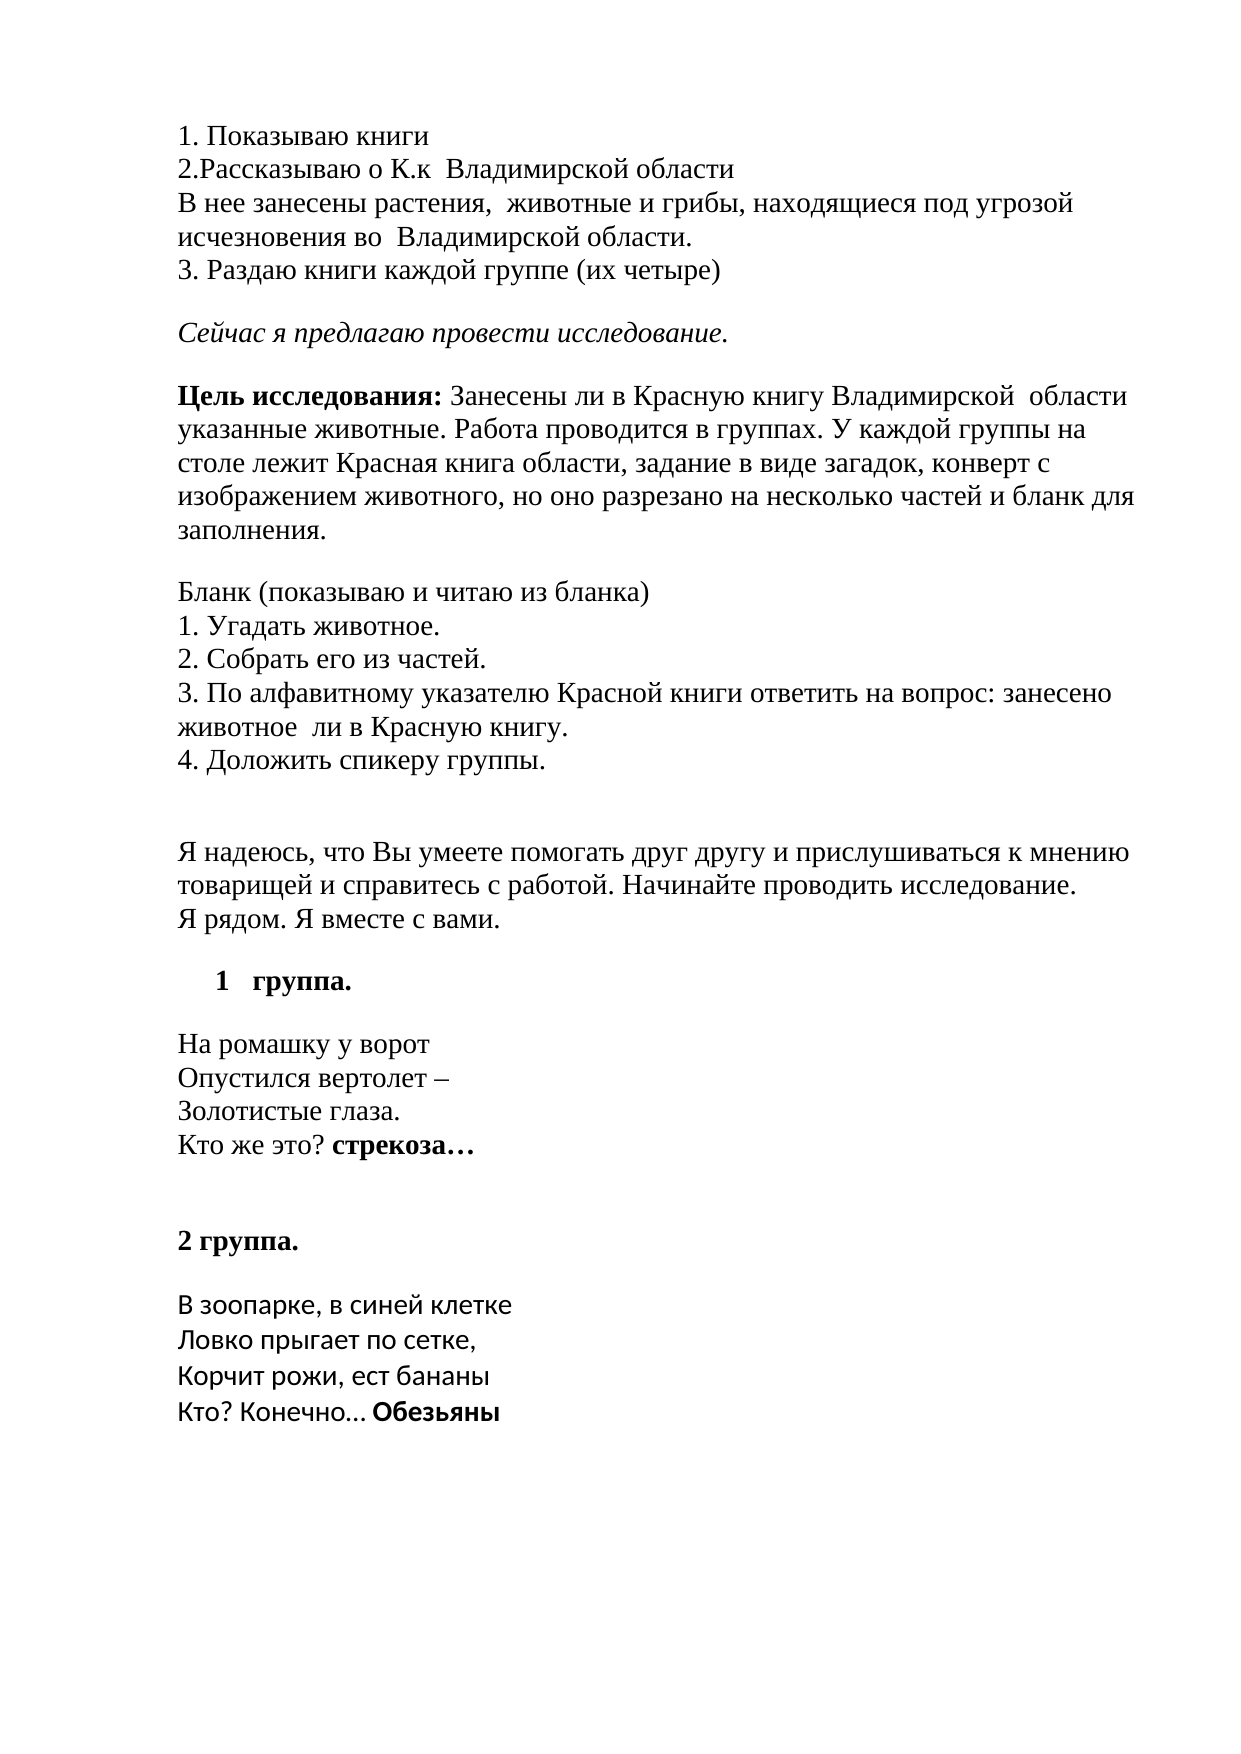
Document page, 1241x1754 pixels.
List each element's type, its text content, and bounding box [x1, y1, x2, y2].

text На ромашку у ворот Опустился вертолет – Золотистые глаза. Кто же это? стрекоза… [177, 1026, 1152, 1160]
text В зоопарке, в синей клетке Ловко прыгает по сетке, Корчит рожи, ест бананы Кто? Конечно… Обезьяны [177, 1286, 1152, 1428]
text 3. Раздаю книги каждой группе (их четыре) [177, 252, 1152, 286]
text В нее занесены растения, животные и грибы, находящиеся под угрозой исчезновения во Владимирской области. [177, 185, 1152, 252]
text Я надеюсь, что Вы умеете помогать друг другу и прислушиваться к мнению товарищей и справитесь с работой. Начинайте проводить исследование. Я рядом. Я вместе с вами. [177, 834, 1152, 934]
text Сейчас я предлагаю провести исследование. [177, 315, 1152, 348]
list группа. [215, 963, 1152, 997]
text 2.Рассказываю о К.к Владимирской области [177, 152, 1152, 185]
text Бланк (показываю и читаю из бланка) 1. Угадать животное. 2. Собрать его из частей. 3. По алфавитному указателю Красной книги ответить на вопрос: занесено животное ли в Красную книгу. 4. Доложить спикеру группы. [177, 574, 1152, 804]
text 2 группа. [177, 1189, 1152, 1257]
text 1. Показываю книги [177, 118, 1152, 152]
text Цель исследования: Занесены ли в Красную книгу Владимирской области указанные животные. Работа проводится в группах. У каждой группы на столе лежит Красная книга области, задание в виде загадок, конверт с изображением животного, но оно разрезано на несколько частей и бланк для заполнения. [177, 378, 1152, 545]
